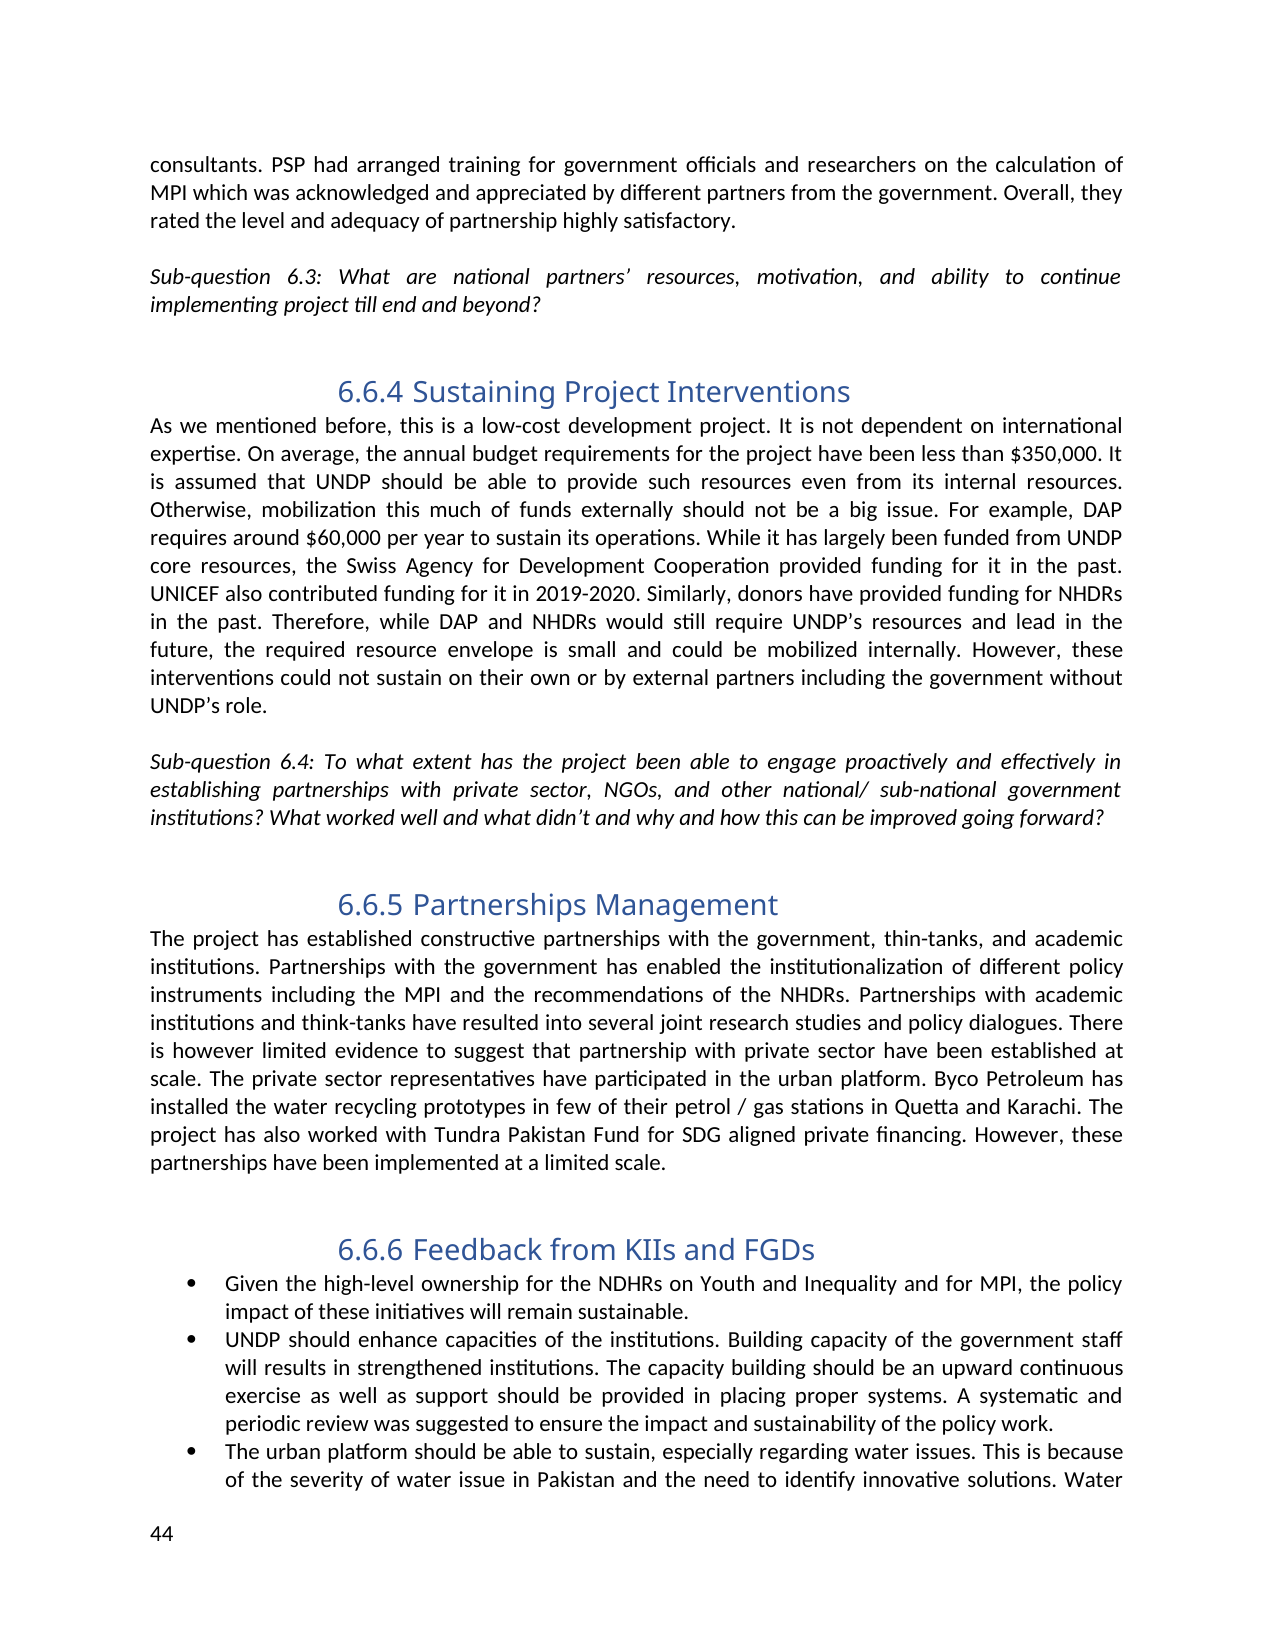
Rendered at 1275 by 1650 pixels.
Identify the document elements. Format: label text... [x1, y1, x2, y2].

subtitle Sustaining Project Interventions [337, 371, 1125, 411]
text Sub-question 6.3: What are national partners’ resources, motivation, and ability to continue implementing project till end and beyond? [150, 262, 1125, 318]
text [150, 150, 1125, 234]
list Given the high-level ownership for the NDHRs on Youth and Inequality and for MPI, the policy impact of these initiatives will remain sustainable. [187, 1269, 1125, 1325]
text As we mentioned before, this is a low-cost development project. It is not dependent on international expertise. On average, the annual budget requirements for the project have been less than $350,000. It is assumed that UNDP should be able to provide such resources even from its internal resources. Otherwise, mobilization this much of funds externally should not be a big issue. For example, DAP requires around $60,000 per year to sustain its operations. While it has largely been funded from UNDP core resources, the Swiss Agency for Development Cooperation provided funding for it in the past. UNICEF also contributed funding for it in 2019-2020. Similarly, donors have provided funding for NHDRs in the past. Therefore, while DAP and NHDRs would still require UNDP’s resources and lead in the future, the required resource envelope is small and could be mobilized internally. However, these interventions could not sustain on their own or by external partners including the government without UNDP’s role. [150, 411, 1125, 719]
subtitle Partnerships Management [337, 884, 1125, 924]
list UNDP should enhance capacities of the institutions. Building capacity of the government staff will results in strengthened institutions. The capacity building should be an upward continuous exercise as well as support should be provided in placing proper systems. A systematic and periodic review was suggested to ensure the impact and sustainability of the policy work. [187, 1325, 1125, 1437]
subtitle Feedback from KIIs and FGDs [337, 1229, 1125, 1269]
text Sub-question 6.4: To what extent has the project been able to engage proactively and effectively in establishing partnerships with private sector, NGOs, and other national/ sub-national government institutions? What worked well and what didn’t and why and how this can be improved going forward? [150, 747, 1125, 831]
text The project has established constructive partnerships with the government, thin-tanks, and academic institutions. Partnerships with the government has enabled the institutionalization of different policy instruments including the MPI and the recommendations of the NHDRs. Partnerships with academic institutions and think-tanks have resulted into several joint research studies and policy dialogues. There is however limited evidence to suggest that partnership with private sector have been established at scale. The private sector representatives have participated in the urban platform. Byco Petroleum has installed the water recycling prototypes in few of their petrol / gas stations in Quetta and Karachi. The project has also worked with Tundra Pakistan Fund for SDG aligned private financing. However, these partnerships have been implemented at a limited scale. [150, 924, 1125, 1176]
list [187, 1437, 1125, 1493]
